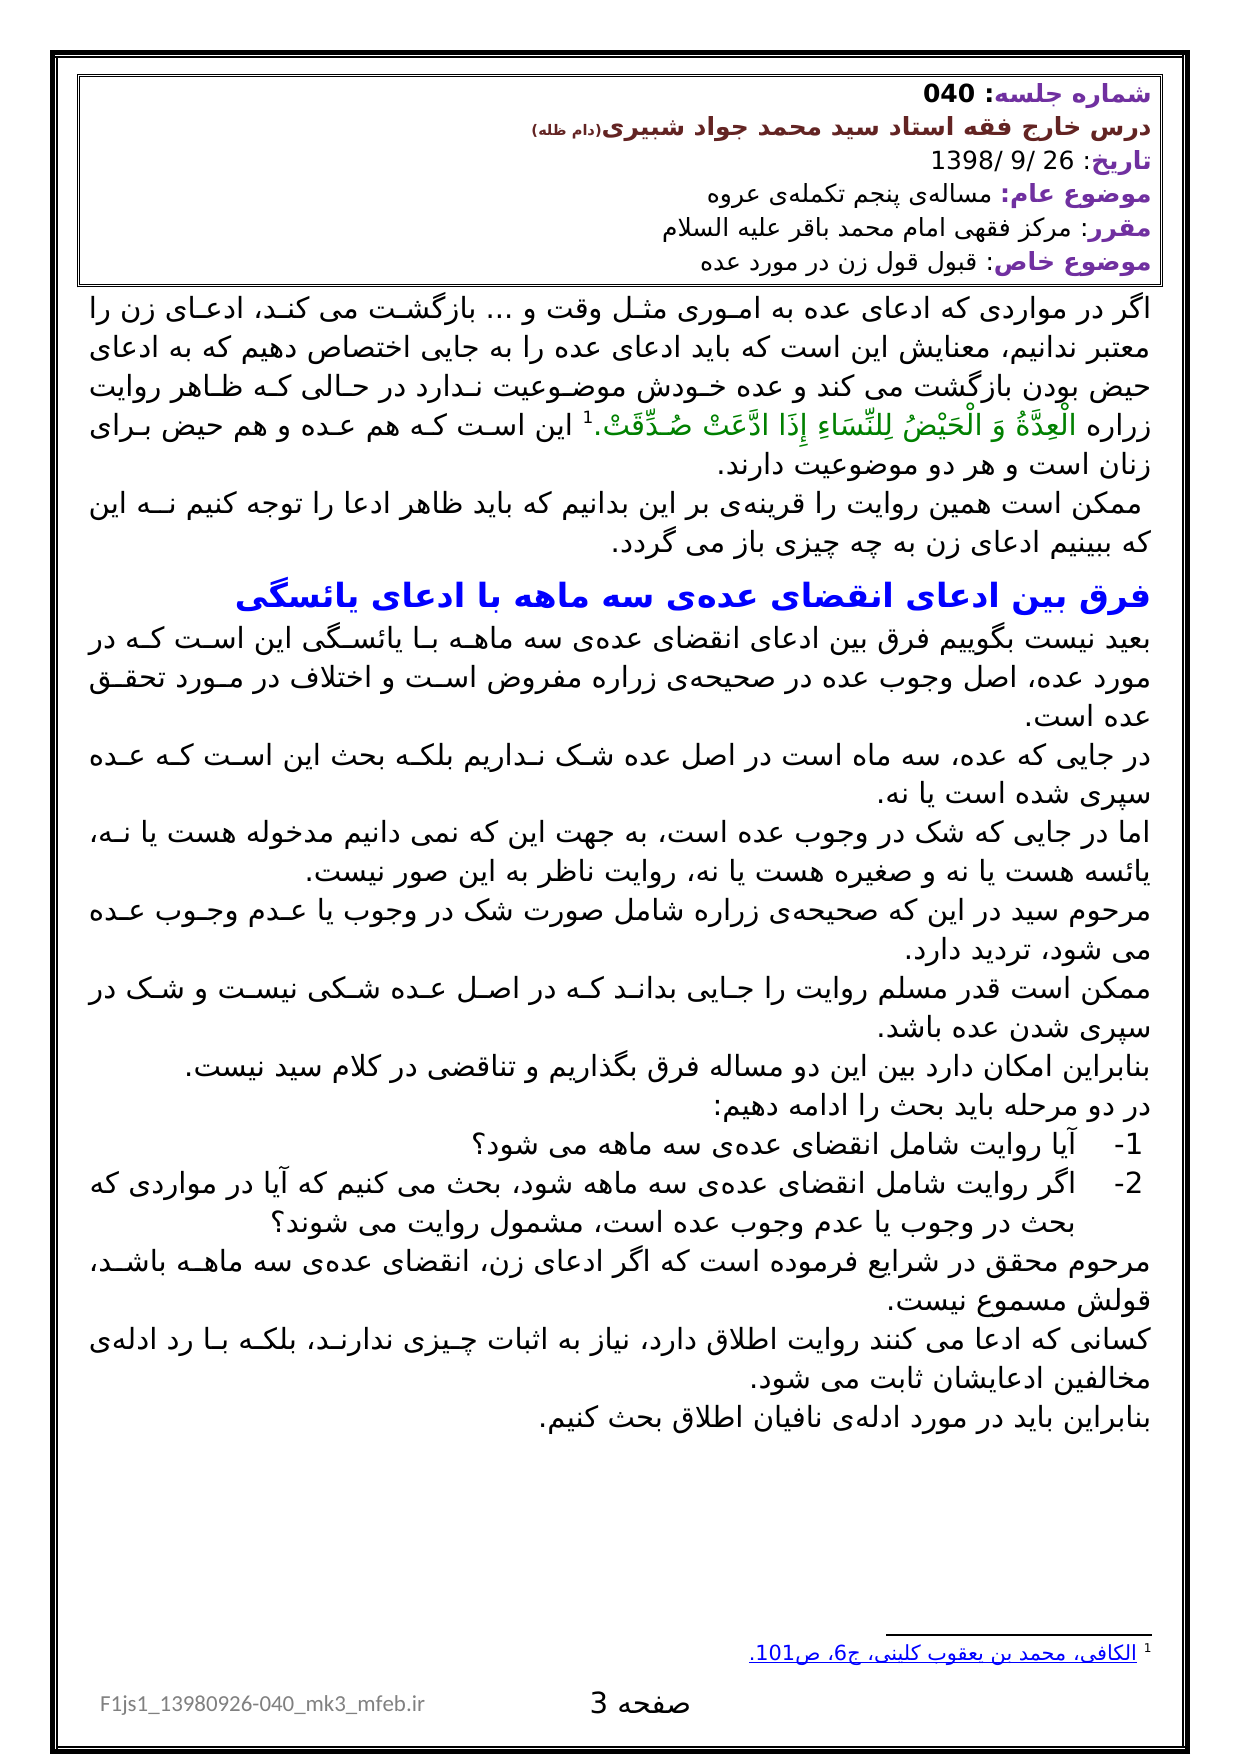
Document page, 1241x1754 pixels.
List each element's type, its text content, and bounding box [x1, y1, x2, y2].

text در دو مرحله باید بحث را ادامه دهیم: [89, 1088, 1152, 1122]
text مرحوم محقق در شرایع فرموده است که اگر ادعای زن، انقضای عده‌ی سه ماهه باشد، قولش مسموع نیست. [89, 1244, 1152, 1317]
text بنابراین باید در مورد ادله‌ی نافیان اطلاق بحث کنیم. [89, 1400, 1152, 1434]
text کسانی که ادعا می کنند روایت اطلاق دارد، نیاز به اثبات چیزی ندارند، بلکه با رد ادله‌ی مخالفین ادعایشان ثابت می شود. [89, 1322, 1152, 1395]
text مرحوم سید در این که صحیحه‌ی زراره شامل صورت شک در وجوب یا عدم وجوب عده می شود، تردید دارد. [89, 894, 1152, 967]
subtitle فرق بین ادعای انقضای عده‌ی سه ماهه با ادعای یائسگی [89, 576, 1152, 615]
text بنابراین امکان دارد بین این دو مساله فرق بگذاریم و تناقضی در کلام سید نیست. [89, 1049, 1152, 1083]
text ممکن است همین روایت را قرینه‌ی بر این بدانیم که باید ظاهر ادعا را توجه کنیم نه این که ببینیم ادعای زن به چه چیزی باز می گردد. [89, 486, 1152, 559]
text اما در جایی که شک در وجوب عده است، به جهت این که نمی دانیم مدخوله هست یا نه، یائسه هست یا نه و صغیره هست یا نه، روایت ناظر به این صور نیست. [89, 816, 1152, 889]
text در جایی که عده، سه ماه است در اصل عده شک نداریم بلکه بحث این است که عده سپری شده است یا نه. [89, 738, 1152, 811]
text ممکن است قدر مسلم روایت را جایی بداند که در اصل عده شکی نیست و شک در سپری شدن عده باشد. [89, 972, 1152, 1044]
text بعید نیست بگوییم فرق بین ادعای انقضای عده‌ی سه ماهه با یائسگی این است که در مورد عده، اصل وجوب عده در صحیحه‌ی زراره مفروض است و اختلاف در مورد تحقق عده است. [89, 621, 1152, 733]
list اگر روایت شامل انقضای عده‌ی سه ماهه شود، بحث می کنیم که آیا در مواردی که بحث در وجوب یا عدم وجوب عده است، مشمول روایت می شوند؟ [89, 1166, 1114, 1239]
list آیا روایت شامل انقضای عده‌ی سه ماهه می شود؟ [89, 1127, 1114, 1161]
text اگر در مواردی که ادعای عده به اموری مثل وقت و ... بازگشت می کند، ادعای زن را معتبر ندانیم، معنایش این است که باید ادعای عده را به جایی اختصاص دهیم که به ادعای حیض بودن بازگشت می کند و عده خودش موضوعیت ندارد در حالی که ظاهر روایت زراره الْعِدَّةُ وَ الْحَيْضُ‏ لِلنِّسَاءِ إِذَا ادَّعَتْ صُدِّقَتْ. این است که هم عده و هم حیض برای زنان است و هر دو موضوعیت دارند. [89, 291, 1152, 481]
